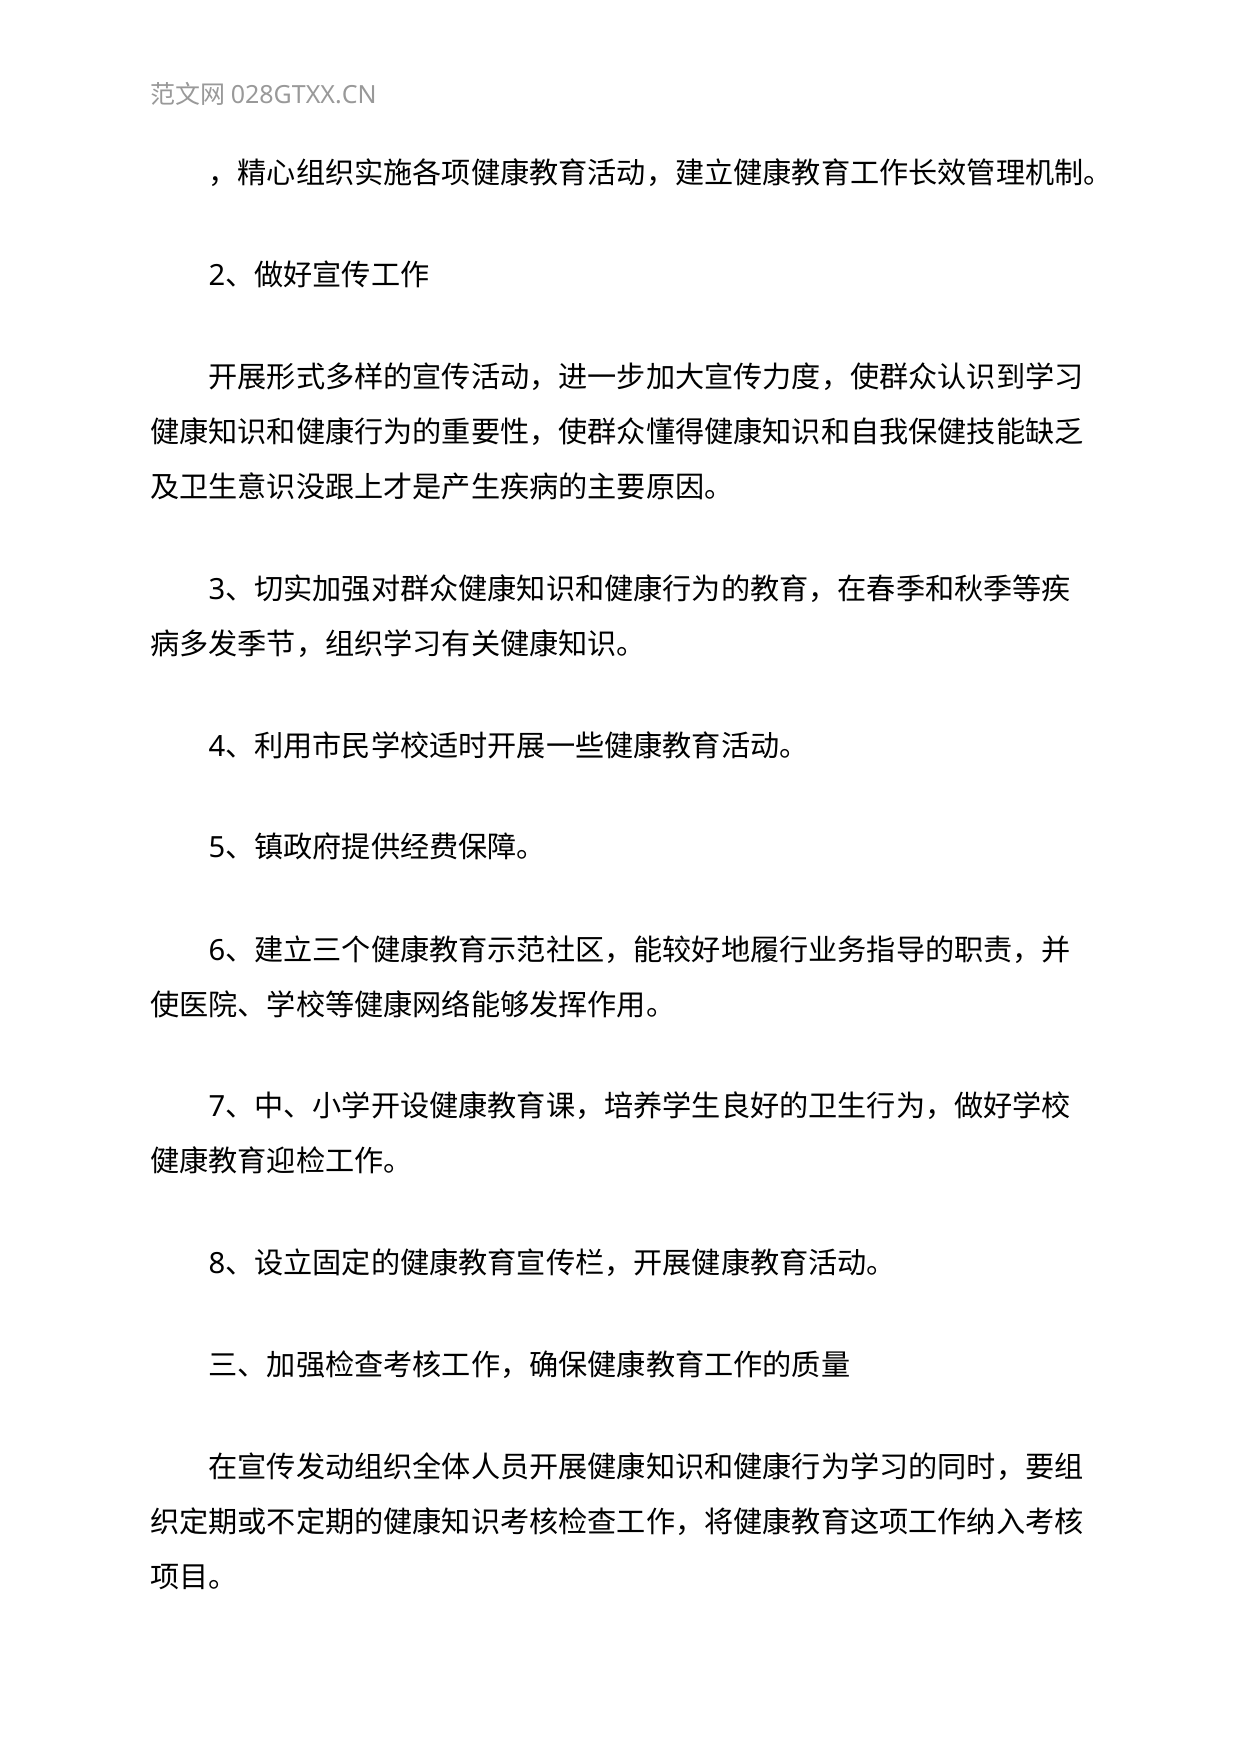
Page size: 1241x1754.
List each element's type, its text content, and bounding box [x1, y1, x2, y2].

text 8、设立固定的健康教育宣传栏，开展健康教育活动。 [150, 1239, 1090, 1282]
text 三、加强检查考核工作，确保健康教育工作的质量 [150, 1342, 1090, 1384]
text 5、镇政府提供经费保障。 [150, 824, 1090, 866]
text 在宣传发动组织全体人员开展健康知识和健康行为学习的同时，要组织定期或不定期的健康知识考核检查工作，将健康教育这项工作纳入考核项目。 [150, 1443, 1090, 1595]
text 2、做好宣传工作 [150, 252, 1090, 294]
text 3、切实加强对群众健康知识和健康行为的教育，在春季和秋季等疾病多发季节，组织学习有关健康知识。 [150, 565, 1090, 663]
text 7、中、小学开设健康教育课，培养学生良好的卫生行为，做好学校健康教育迎检工作。 [150, 1083, 1090, 1180]
text 6、建立三个健康教育示范社区，能较好地履行业务指导的职责，并使医院、学校等健康网络能够发挥作用。 [150, 926, 1090, 1023]
text 4、利用市民学校适时开展一些健康教育活动。 [150, 722, 1090, 764]
text 开展形式多样的宣传活动，进一步加大宣传力度，使群众认识到学习健康知识和健康行为的重要性，使群众懂得健康知识和自我保健技能缺乏及卫生意识没跟上才是产生疾病的主要原因。 [150, 354, 1090, 506]
text ，精心组织实施各项健康教育活动，建立健康教育工作长效管理机制。 [150, 150, 1090, 192]
